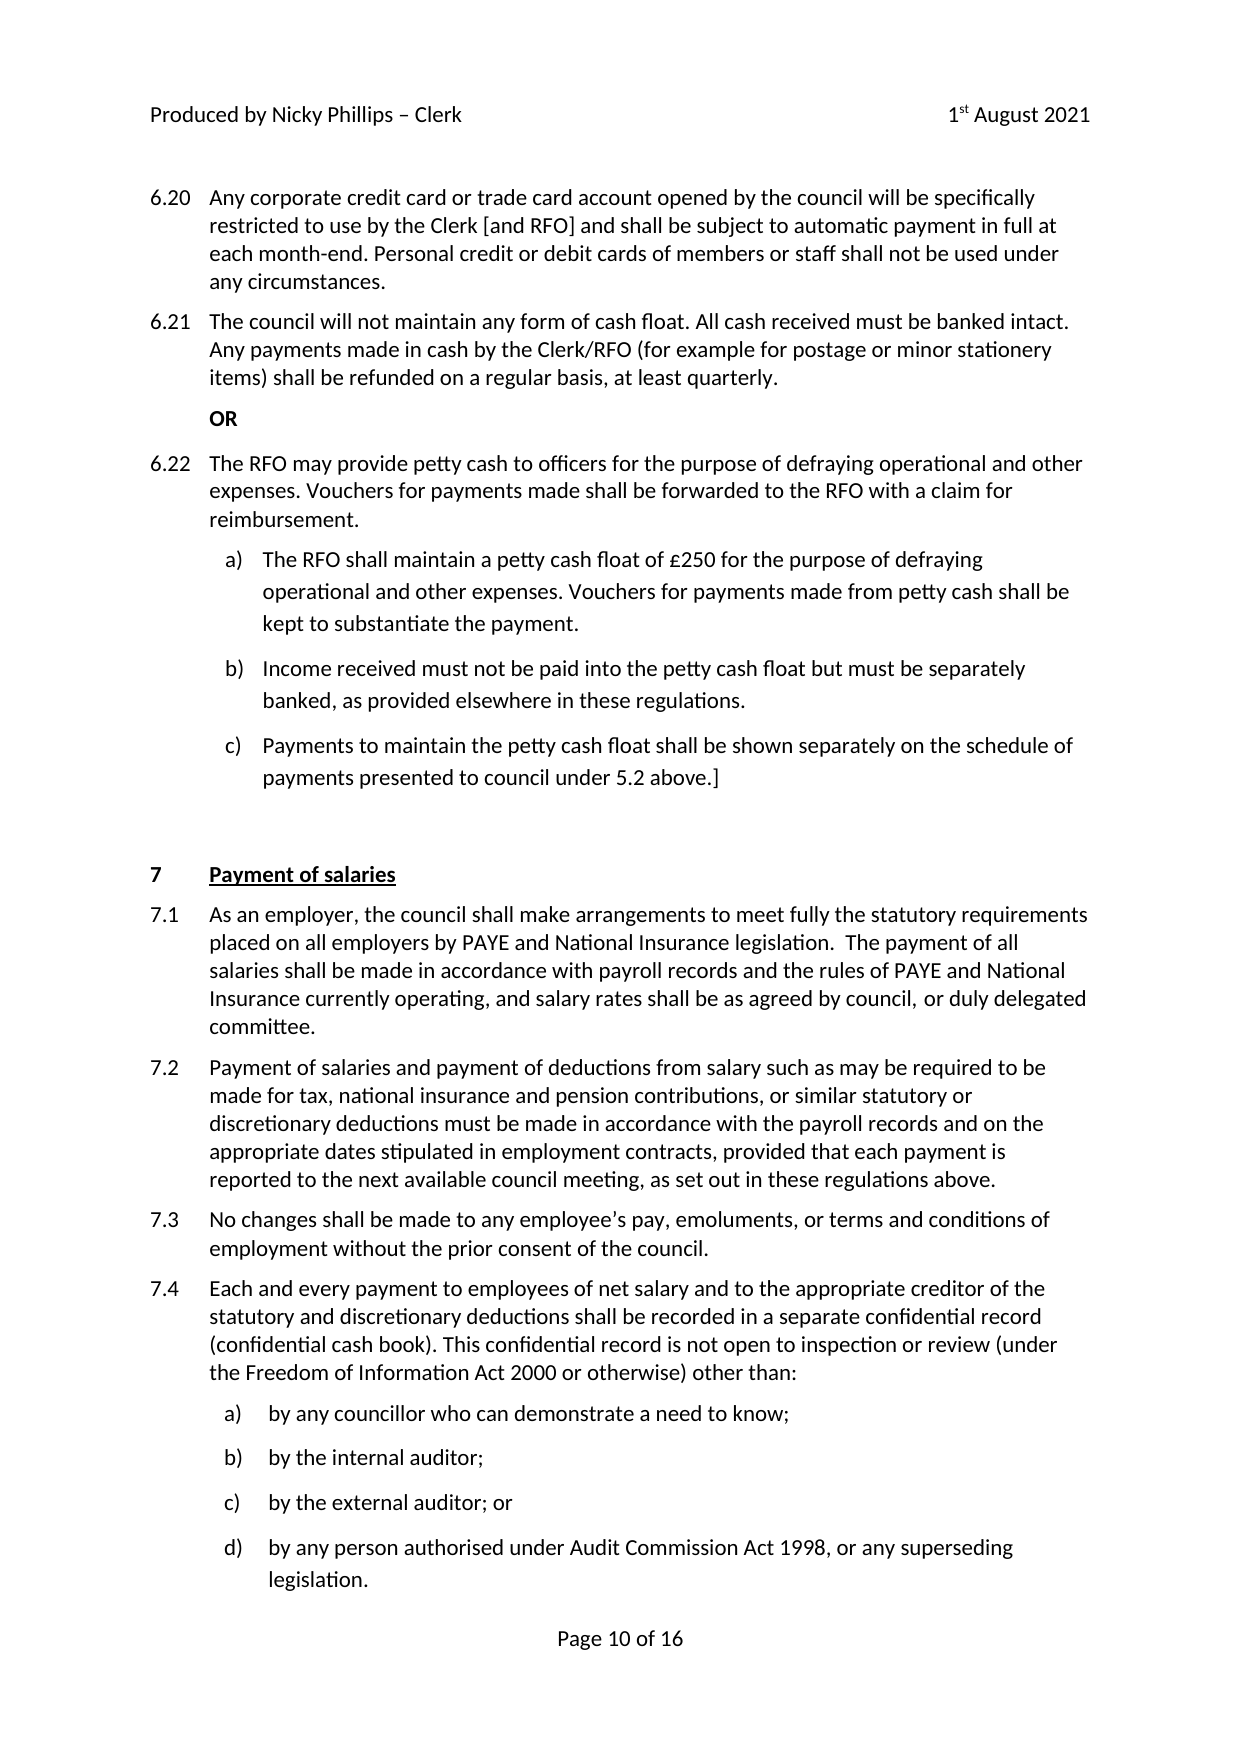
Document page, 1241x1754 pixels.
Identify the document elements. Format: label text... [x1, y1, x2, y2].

list The council will not maintain any form of cash float. All cash received must be banked intact. Any payments made in cash by the Clerk/RFO (for example for postage or minor stationery items) shall be refunded on a regular basis, at least quarterly. [150, 307, 1090, 391]
list Payments to maintain the petty cash float shall be shown separately on the schedule of payments presented to council under 5.2 above.] [225, 731, 1090, 791]
list by any councillor who can demonstrate a need to know; [224, 1399, 1090, 1427]
list by any person authorised under Audit Commission Act 1998, or any superseding legislation. [224, 1533, 1090, 1593]
list As an employer, the council shall make arrangements to meet fully the statutory requirements placed on all employers by PAYE and National Insurance legislation. The payment of all salaries shall be made in accordance with payroll records and the rules of PAYE and National Insurance currently operating, and salary rates shall be as agreed by council, or duly delegated committee. [150, 900, 1090, 1041]
list Any corporate credit card or trade card account opened by the council will be specifically restricted to use by the Clerk [and RFO] and shall be subject to automatic payment in full at each month-end. Personal credit or debit cards of members or staff shall not be used under any circumstances. [150, 183, 1090, 295]
list The RFO may provide petty cash to officers for the purpose of defraying operational and other expenses. Vouchers for payments made shall be forwarded to the RFO with a claim for reimbursement. [150, 449, 1090, 533]
list No changes shall be made to any employee’s pay, emoluments, or terms and conditions of employment without the prior consent of the council. [150, 1206, 1090, 1262]
list by the internal auditor; [224, 1443, 1090, 1471]
list The RFO shall maintain a petty cash float of £250 for the purpose of defraying operational and other expenses. Vouchers for payments made from petty cash shall be kept to substantiate the payment. [225, 545, 1090, 638]
list Each and every payment to employees of net salary and to the appropriate creditor of the statutory and discretionary deductions shall be recorded in a separate confidential record (confidential cash book). This confidential record is not open to inspection or review (under the Freedom of Information Act 2000 or otherwise) other than: [150, 1274, 1090, 1386]
list Payment of salaries and payment of deductions from salary such as may be required to be made for tax, national insurance and pension contributions, or similar statutory or discretionary deductions must be made in accordance with the payroll records and on the appropriate dates stipulated in employment contracts, provided that each payment is reported to the next available council meeting, as set out in these regulations above. [150, 1053, 1090, 1193]
list Income received must not be paid into the petty cash float but must be separately banked, as provided elsewhere in these regulations. [225, 654, 1090, 714]
text OR [209, 404, 1090, 432]
list Payment of salaries [150, 860, 1090, 888]
list by the external auditor; or [224, 1488, 1090, 1516]
